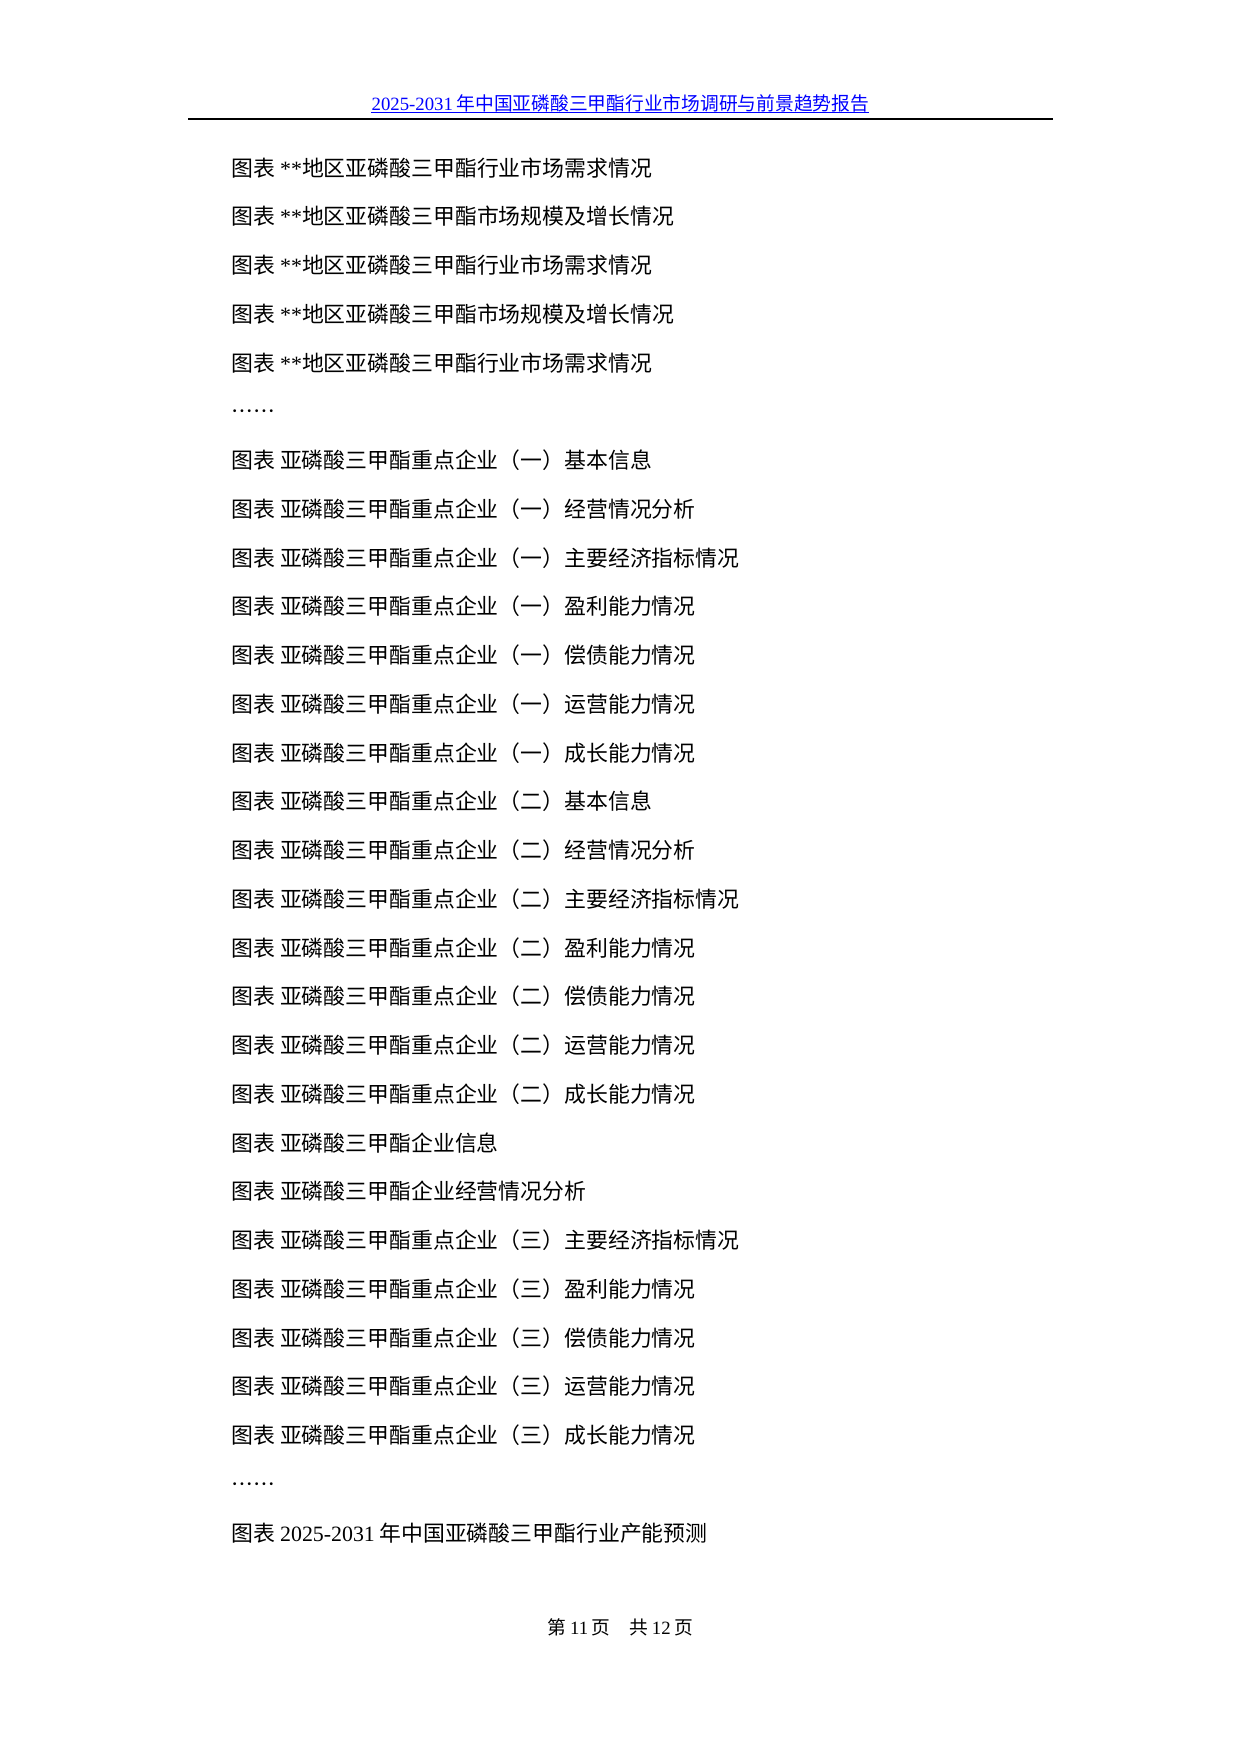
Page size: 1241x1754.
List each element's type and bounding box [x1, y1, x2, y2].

text [187, 150, 1053, 1548]
